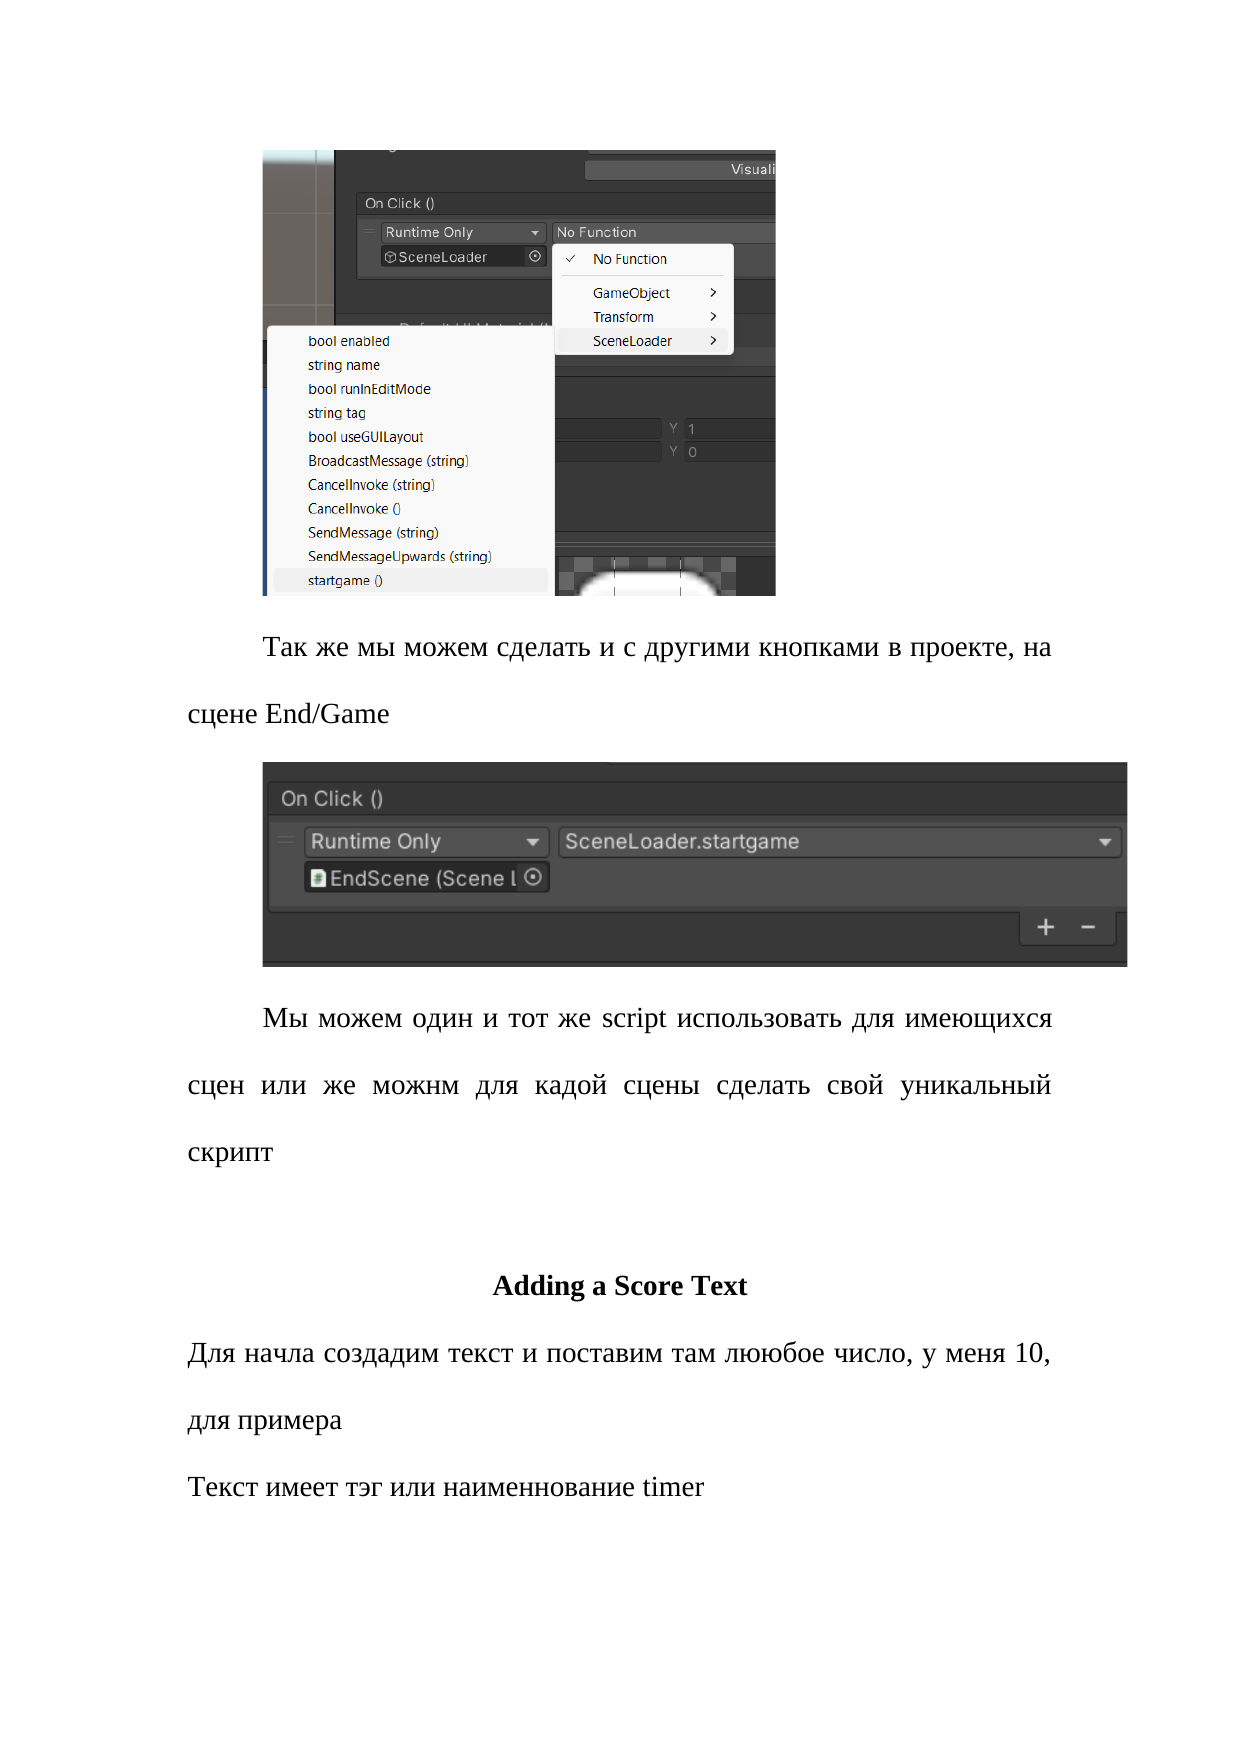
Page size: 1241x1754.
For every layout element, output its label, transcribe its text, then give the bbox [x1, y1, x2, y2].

text Мы можем один и тот же script использовать для имеющихся сцен или же можнм для кадой сцены сделать свой уникальный скрипт [187, 1000, 1053, 1167]
picture [262, 150, 776, 596]
text Так же мы можем сделать и с другими кнопками в проекте, на сцене End/Game [187, 629, 1053, 729]
text Для начла создадим текст и поставим там лююбое число, у меня 10, для примера [187, 1335, 1053, 1436]
text Текст имеет тэг или наименнование timer [187, 1469, 1053, 1503]
text Adding a Score Text [187, 1268, 1053, 1302]
picture [262, 762, 1128, 967]
